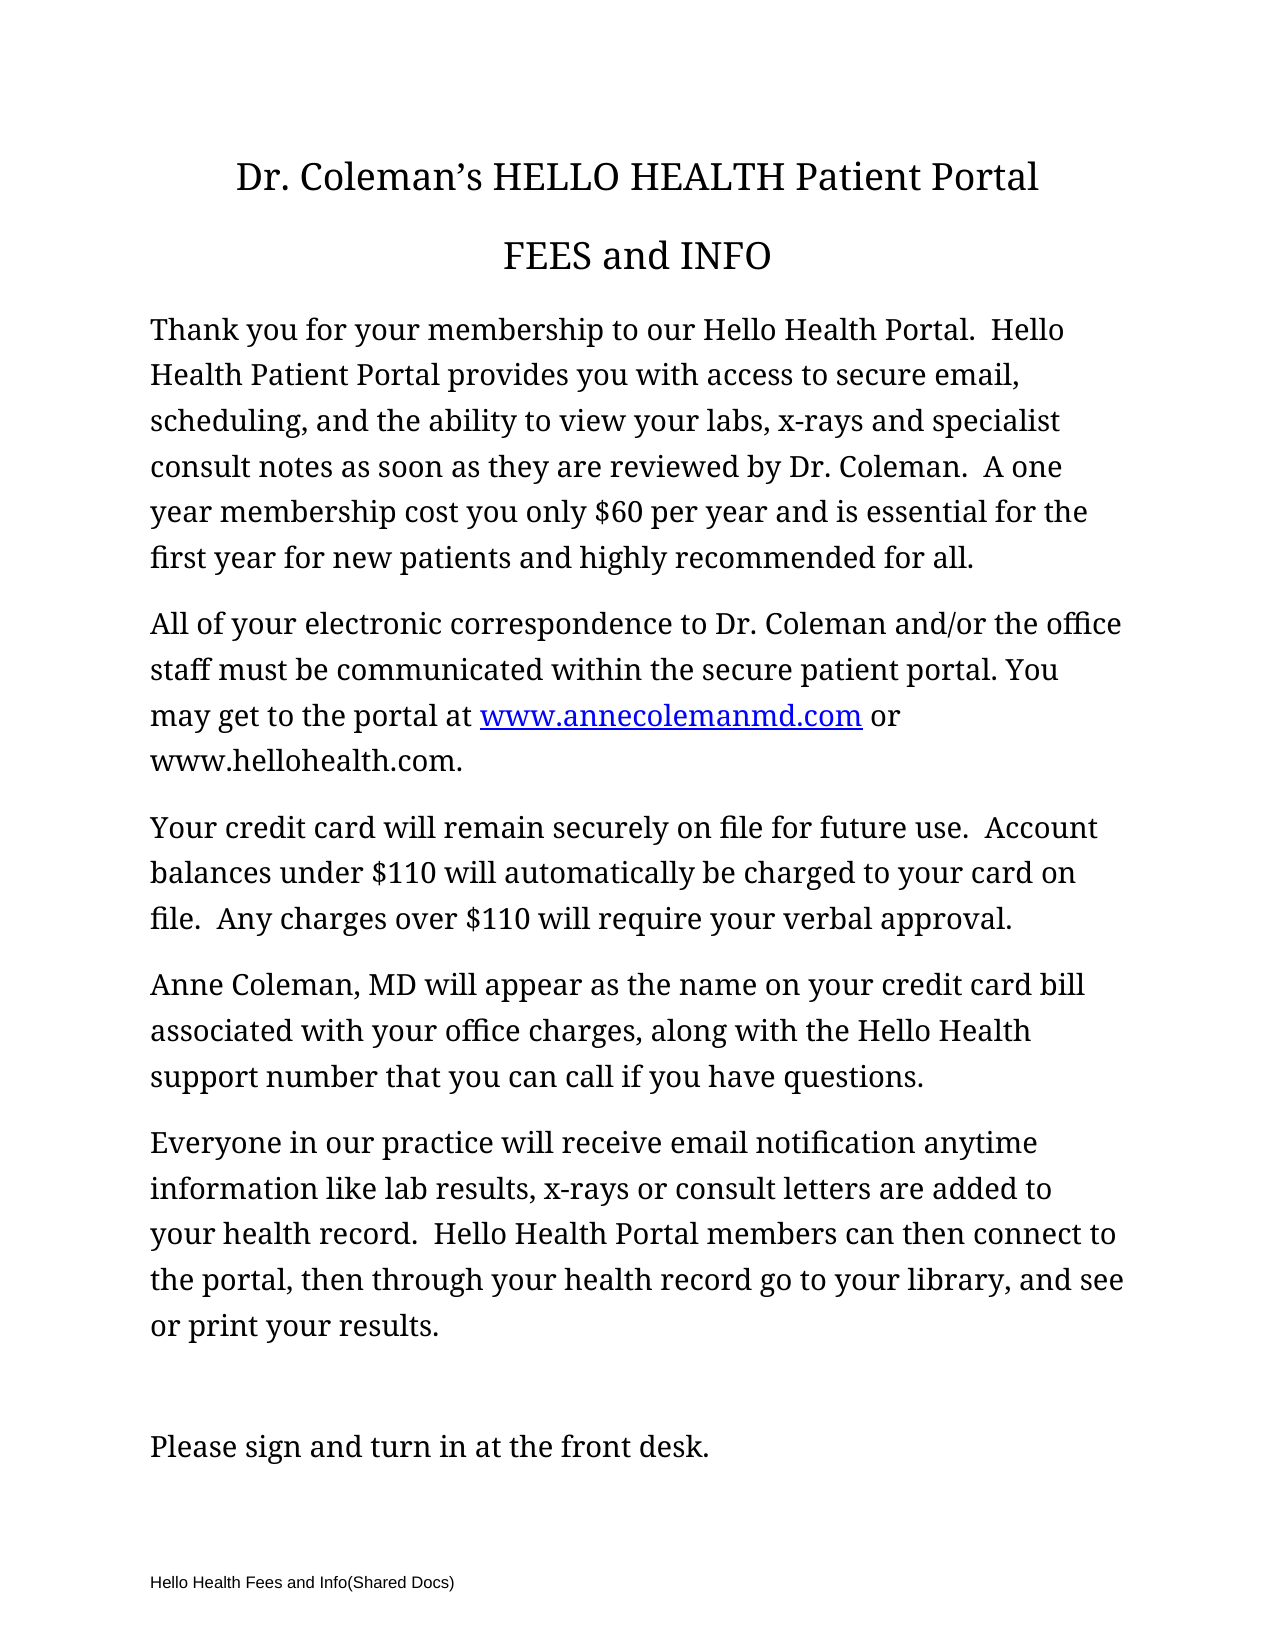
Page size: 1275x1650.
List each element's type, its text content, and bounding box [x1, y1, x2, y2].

text Anne Coleman, MD will appear as the name on your credit card bill associated with your office charges, along with the Hello Health support number that you can call if you have questions. [150, 964, 1125, 1096]
text Everyone in our practice will receive email notification anytime information like lab results, x-rays or consult letters are added to your health record. Hello Health Portal members can then connect to the portal, then through your health record go to your library, and see or print your results. [150, 1122, 1125, 1344]
text Thank you for your membership to our Hello Health Portal. Hello Health Patient Portal provides you with access to secure email, scheduling, and the ability to view your labs, x-rays and specialist consult notes as soon as they are reviewed by Dr. Coleman. A one year membership cost you only $60 per year and is essential for the first year for new patients and highly recommended for all. [150, 309, 1125, 577]
text Please sign and turn in at the front desk. [150, 1426, 1125, 1466]
text Dr. Coleman’s HELLO HEALTH Patient Portal [150, 150, 1125, 201]
text All of your electronic correspondence to Dr. Coleman and/or the office staff must be communicated within the secure patient portal. You may get to the portal at www.annecolemanmd.com or www.hellohealth.com. [150, 603, 1125, 780]
text Your credit card will remain securely on file for future use. Account balances under $110 will automatically be charged to your card on file. Any charges over $110 will require your verbal approval. [150, 807, 1125, 938]
text FEES and INFO [150, 229, 1125, 281]
